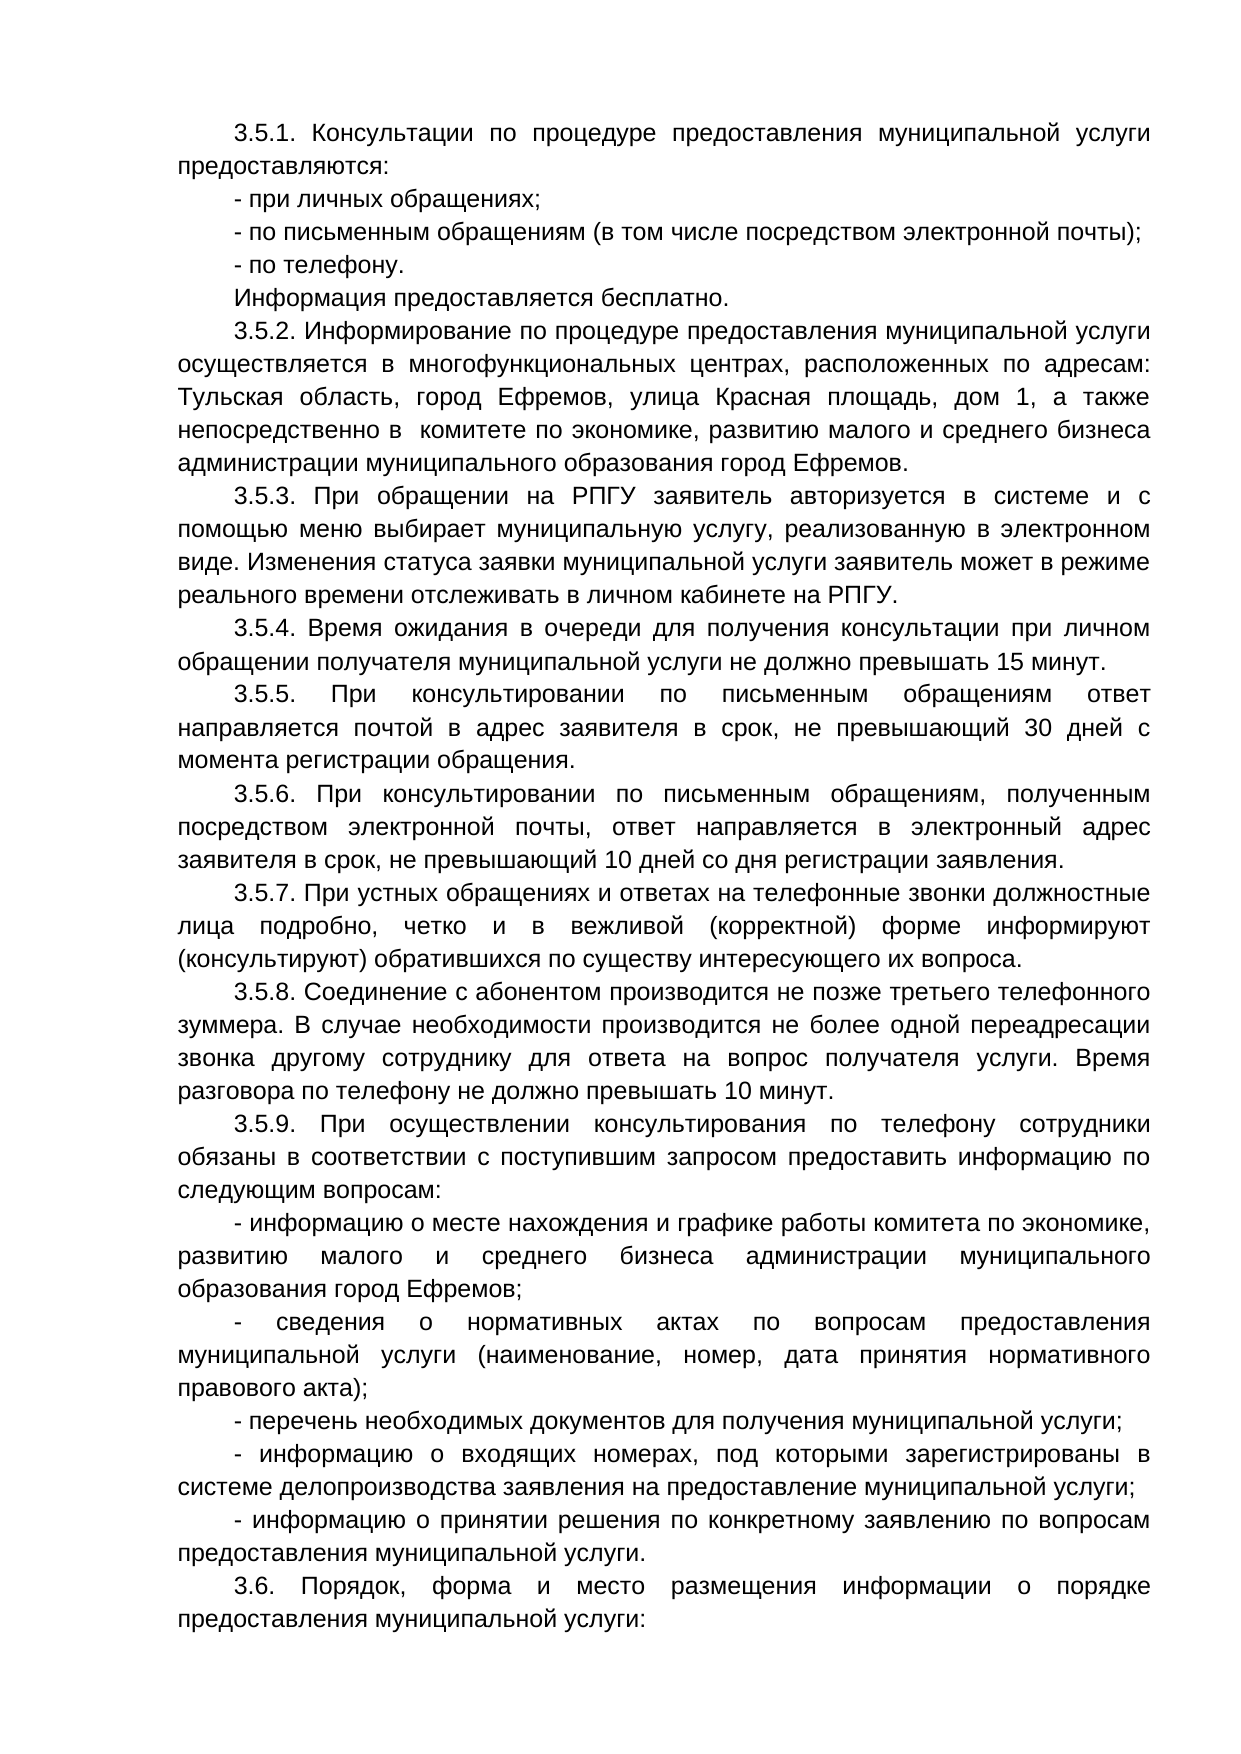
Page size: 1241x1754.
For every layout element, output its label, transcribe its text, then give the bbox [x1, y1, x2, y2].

text 3.5.2. Информирование по процедуре предоставления муниципальной услуги осуществляется в многофункциональных центрах, расположенных по адресам: Тульская область, город Ефремов, улица Красная площадь, дом 1, а также непосредственно в комитете по экономике, развитию малого и среднего бизнеса администрации муниципального образования город Ефремов. [177, 316, 1152, 477]
text - перечень необходимых документов для получения муниципальной услуги; [177, 1406, 1152, 1435]
text 3.5.7. При устных обращениях и ответах на телефонные звонки должностные лица подробно, четко и в вежливой (корректной) форме информируют (консультируют) обратившихся по существу интересующего их вопроса. [177, 878, 1152, 972]
text 3.5.8. Соединение с абонентом производится не позже третьего телефонного зуммера. В случае необходимости производится не более одной переадресации звонка другому сотруднику для ответа на вопрос получателя услуги. Время разговора по телефону не должно превышать 10 минут. [177, 977, 1152, 1104]
text - информацию о входящих номерах, под которыми зарегистрированы в системе делопроизводства заявления на предоставление муниципальной услуги; [177, 1439, 1152, 1501]
text - сведения о нормативных актах по вопросам предоставления муниципальной услуги (наименование, номер, дата принятия нормативного правового акта); [177, 1307, 1152, 1402]
text 3.6. Порядок, форма и место размещения информации о порядке предоставления муниципальной услуги: [177, 1571, 1152, 1633]
text - по письменным обращениям (в том числе посредством электронной почты); [177, 217, 1152, 246]
text - при личных обращениях; [177, 184, 1152, 213]
text - информацию о принятии решения по конкретному заявлению по вопросам предоставления муниципальной услуги. [177, 1505, 1152, 1567]
text - по телефону. [177, 250, 1152, 279]
text 3.5.3. При обращении на РПГУ заявитель авторизуется в системе и с помощью меню выбирает муниципальную услугу, реализованную в электронном виде. Изменения статуса заявки муниципальной услуги заявитель может в режиме реального времени отслеживать в личном кабинете на РПГУ. [177, 481, 1152, 609]
text Информация предоставляется бесплатно. [177, 283, 1152, 312]
text 3.5.6. При консультировании по письменным обращениям, полученным посредством электронной почты, ответ направляется в электронный адрес заявителя в срок, не превышающий 10 дней со дня регистрации заявления. [177, 778, 1152, 873]
text - информацию о месте нахождения и графике работы комитета по экономике, развитию малого и среднего бизнеса администрации муниципального образования город Ефремов; [177, 1208, 1152, 1303]
text 3.5.1. Консультации по процедуре предоставления муниципальной услуги предоставляются: [177, 118, 1152, 180]
text 3.5.4. Время ожидания в очереди для получения консультации при личном обращении получателя муниципальной услуги не должно превышать 15 минут. [177, 613, 1152, 675]
text 3.5.5. При консультировании по письменным обращениям ответ направляется почтой в адрес заявителя в срок, не превышающий 30 дней с момента регистрации обращения. [177, 679, 1152, 774]
text 3.5.9. При осуществлении консультирования по телефону сотрудники обязаны в соответствии с поступившим запросом предоставить информацию по следующим вопросам: [177, 1109, 1152, 1203]
